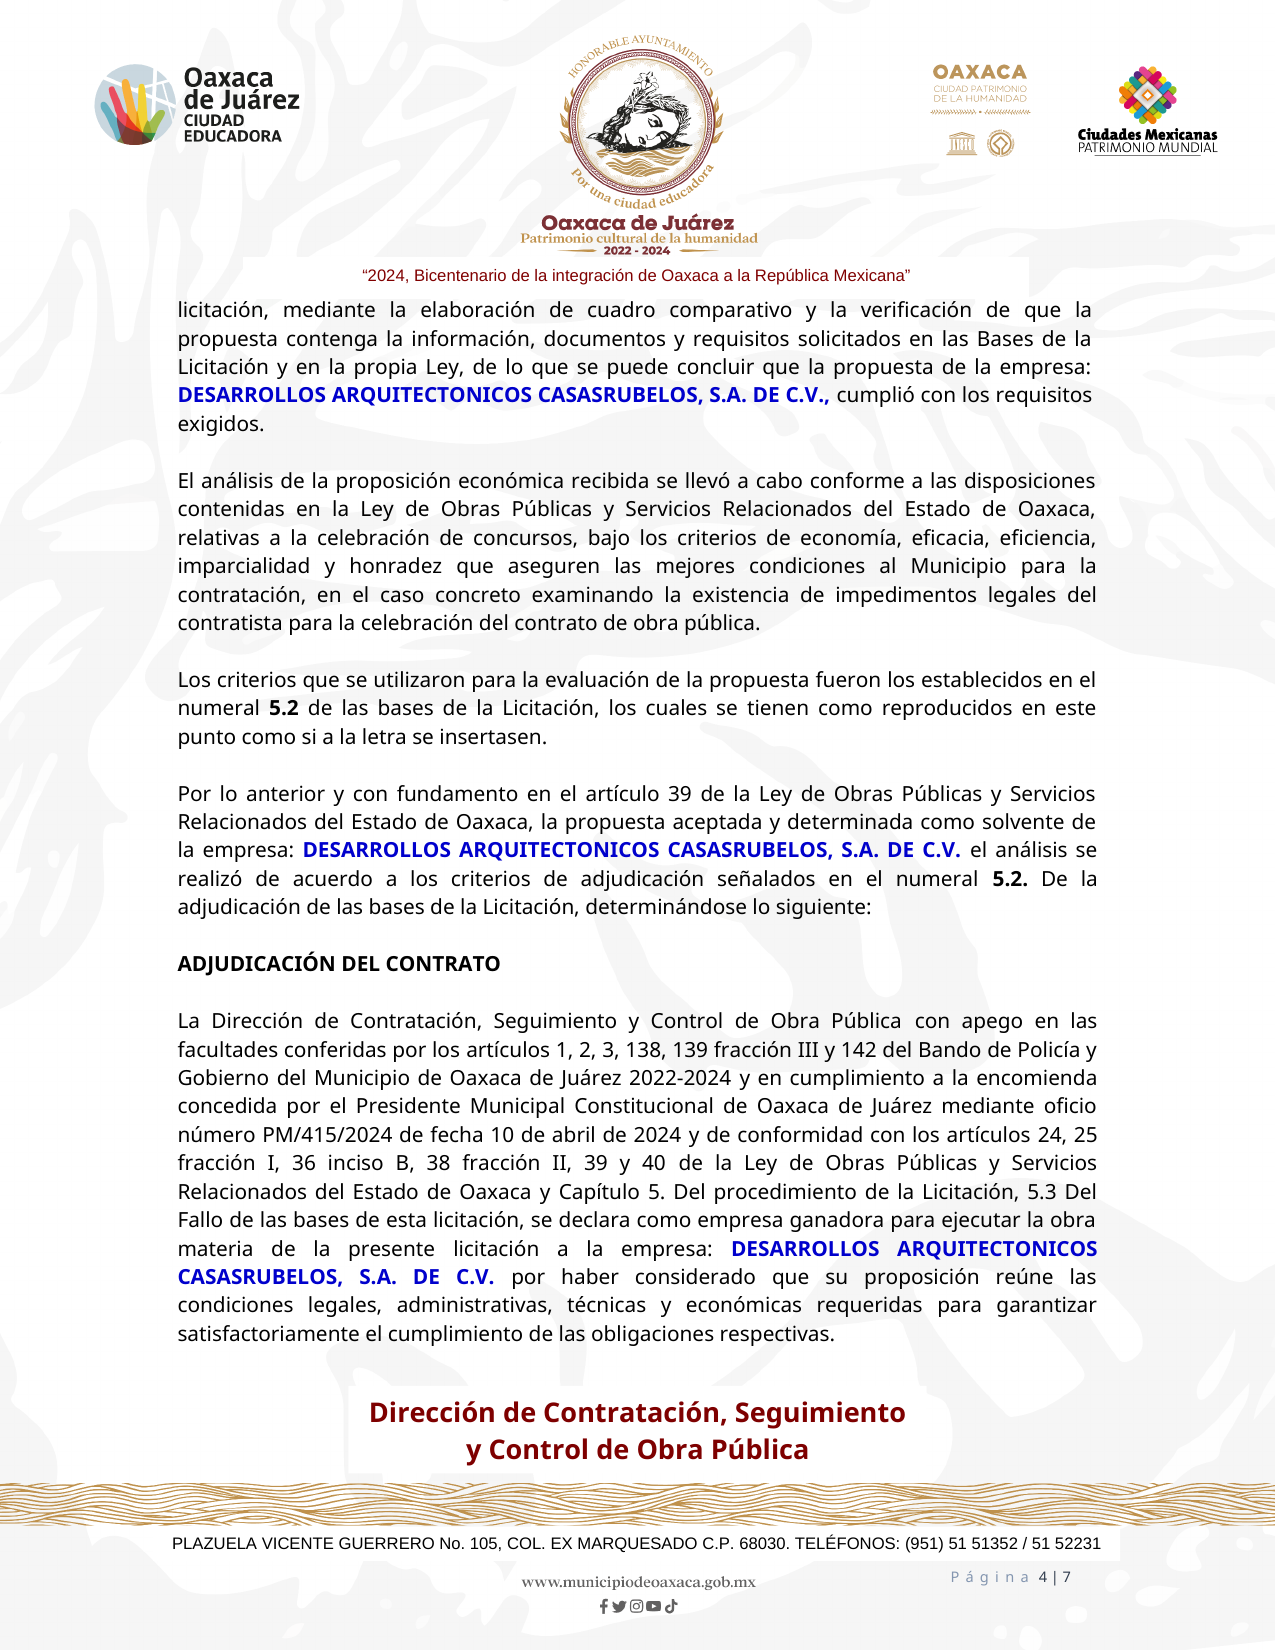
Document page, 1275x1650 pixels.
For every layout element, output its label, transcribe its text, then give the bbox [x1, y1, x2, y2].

text La Dirección de Contratación, Seguimiento y Control de Obra Pública con apego en las facultades conferidas por los artículos 1, 2, 3, 138, 139 fracción III y 142 del Bando de Policía y Gobierno del Municipio de Oaxaca de Juárez 2022-2024 y en cumplimiento a la encomienda concedida por el Presidente Municipal Constitucional de Oaxaca de Juárez mediante oficio número PM/415/2024 de fecha 10 de abril de 2024 y de conformidad con los artículos 24, 25 fracción I, 36 inciso B, 38 fracción II, 39 y 40 de la Ley de Obras Públicas y Servicios Relacionados del Estado de Oaxaca y Capítulo 5. Del procedimiento de la Licitación, 5.3 Del Fallo de las bases de esta licitación, se declara como empresa ganadora para ejecutar la obra materia de la presente licitación a la empresa: DESARROLLOS ARQUITECTONICOS CASASRUBELOS, S.A. DE C.V. por haber considerado que su proposición reúne las condiciones legales, administrativas, técnicas y económicas requeridas para garantizar satisfactoriamente el cumplimiento de las obligaciones respectivas. [177, 1006, 1098, 1347]
text El análisis de la proposición económica recibida se llevó a cabo conforme a las disposiciones contenidas en la Ley de Obras Públicas y Servicios Relacionados del Estado de Oaxaca, relativas a la celebración de concursos, bajo los criterios de economía, eficacia, eficiencia, imparcialidad y honradez que aseguren las mejores condiciones al Municipio para la contratación, en el caso concreto examinando la existencia de impedimentos legales del contratista para la celebración del contrato de obra pública. [177, 466, 1098, 637]
text Los criterios que se utilizaron para la evaluación de la propuesta fueron los establecidos en el numeral 5.2 de las bases de la Licitación, los cuales se tienen como reproducidos en este punto como si a la letra se insertasen. [177, 665, 1098, 750]
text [177, 295, 1093, 437]
picture [0, 0, 1275, 1650]
text ADJUDICACIÓN DEL CONTRATO [177, 949, 1098, 978]
text Por lo anterior y con fundamento en el artículo 39 de la Ley de Obras Públicas y Servicios Relacionados del Estado de Oaxaca, la propuesta aceptada y determinada como solvente de la empresa: DESARROLLOS ARQUITECTONICOS CASASRUBELOS, S.A. DE C.V. el análisis se realizó de acuerdo a los criterios de adjudicación señalados en el numeral 5.2. De la adjudicación de las bases de la Licitación, determinándose lo siguiente: [177, 779, 1098, 921]
